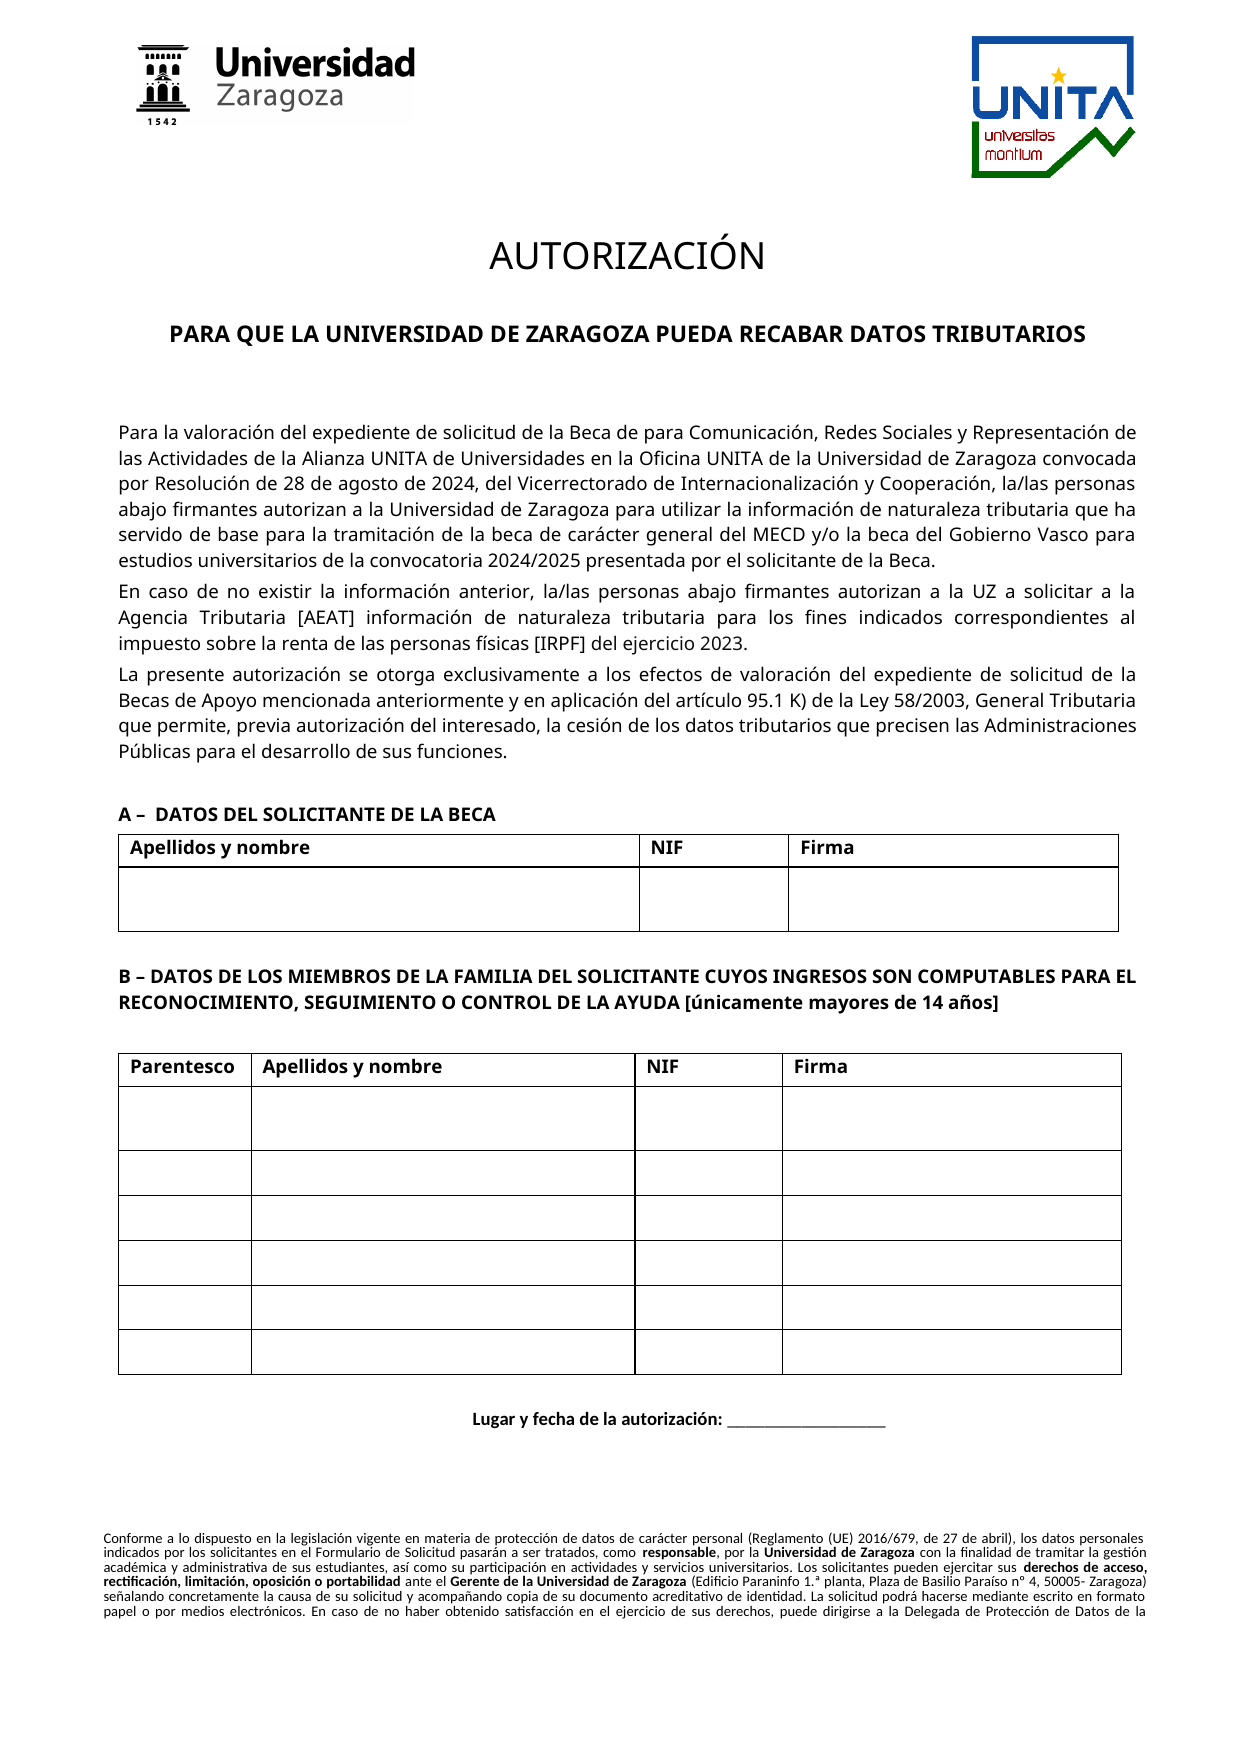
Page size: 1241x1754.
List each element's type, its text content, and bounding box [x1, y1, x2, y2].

picture [136, 45, 415, 125]
table_cell [119, 868, 639, 931]
table_cell [119, 1241, 251, 1284]
picture [958, 17, 1143, 187]
table_cell [789, 868, 1118, 931]
text En caso de no existir la información anterior, la/las personas abajo firmantes autorizan a la UZ a solicitar a la Agencia Tributaria [AEAT] información de naturaleza tributaria para los fines indicados correspondientes al impuesto sobre la renta de las personas físicas [IRPF] del ejercicio 2023. [118, 579, 1137, 655]
table_header Firma [789, 835, 1118, 866]
table_cell [252, 1196, 634, 1240]
table_cell [636, 1087, 782, 1150]
table_cell [119, 1151, 251, 1195]
table_cell [783, 1196, 1121, 1240]
text AUTORIZACIÓN [118, 229, 1137, 280]
table_cell [119, 1087, 251, 1150]
table_cell [119, 1196, 251, 1240]
table_cell [636, 1286, 782, 1329]
text B – DATOS DE LOS MIEMBROS DE LA FAMILIA DEL SOLICITANTE CUYOS INGRESOS SON COMPUTABLES PARA EL RECONOCIMIENTO, SEGUIMIENTO O CONTROL DE LA AYUDA [únicamente mayores de 14 años] [118, 964, 1137, 1015]
table_cell [636, 1330, 782, 1374]
table_header NIF [640, 835, 788, 866]
table_cell [252, 1087, 634, 1150]
text La presente autorización se otorga exclusivamente a los efectos de valoración del expediente de solicitud de la Becas de Apoyo mencionada anteriormente y en aplicación del artículo 95.1 K) de la Ley 58/2003, General Tributaria que permite, previa autorización del interesado, la cesión de los datos tributarios que precisen las Administraciones Públicas para el desarrollo de sus funciones. [118, 662, 1137, 764]
table_header NIF [636, 1054, 782, 1086]
text Lugar y fecha de la autorización: [472, 1407, 1137, 1430]
table_cell [119, 1286, 251, 1329]
table_cell [252, 1286, 634, 1329]
table_cell [252, 1151, 634, 1195]
table_header Apellidos y nombre [119, 835, 639, 866]
table_header Apellidos y nombre [252, 1054, 634, 1086]
table_cell [640, 868, 788, 931]
text Para la valoración del expediente de solicitud de la Beca de para Comunicación, Redes Sociales y Representación de las Actividades de la Alianza UNITA de Universidades en la Oficina UNITA de la Universidad de Zaragoza convocada por Resolución de 28 de agosto de 2024, del Vicerrectorado de Internacionalización y Cooperación, la/las personas abajo firmantes autorizan a la Universidad de Zaragoza para utilizar la información de naturaleza tributaria que ha servido de base para la tramitación de la beca de carácter general del MECD y/o la beca del Gobierno Vasco para estudios universitarios de la convocatoria 2024/2025 presentada por el solicitante de la Beca. [118, 419, 1137, 573]
table_cell [783, 1286, 1121, 1329]
table_cell [783, 1151, 1121, 1195]
table_cell [252, 1330, 634, 1374]
table_cell [783, 1330, 1121, 1374]
list A – DATOS DEL SOLICITANTE DE LA BECA [118, 802, 1137, 827]
table_cell [636, 1241, 782, 1284]
table_cell [119, 1330, 251, 1374]
table_cell [252, 1241, 634, 1284]
table_header Parentesco [119, 1054, 251, 1086]
table_cell [636, 1151, 782, 1195]
table_cell [783, 1087, 1121, 1150]
table_cell [783, 1241, 1121, 1284]
table_cell [636, 1196, 782, 1240]
table_header Firma [783, 1054, 1121, 1086]
text PARA QUE LA UNIVERSIDAD DE ZARAGOZA PUEDA RECABAR DATOS TRIBUTARIOS [118, 318, 1137, 350]
